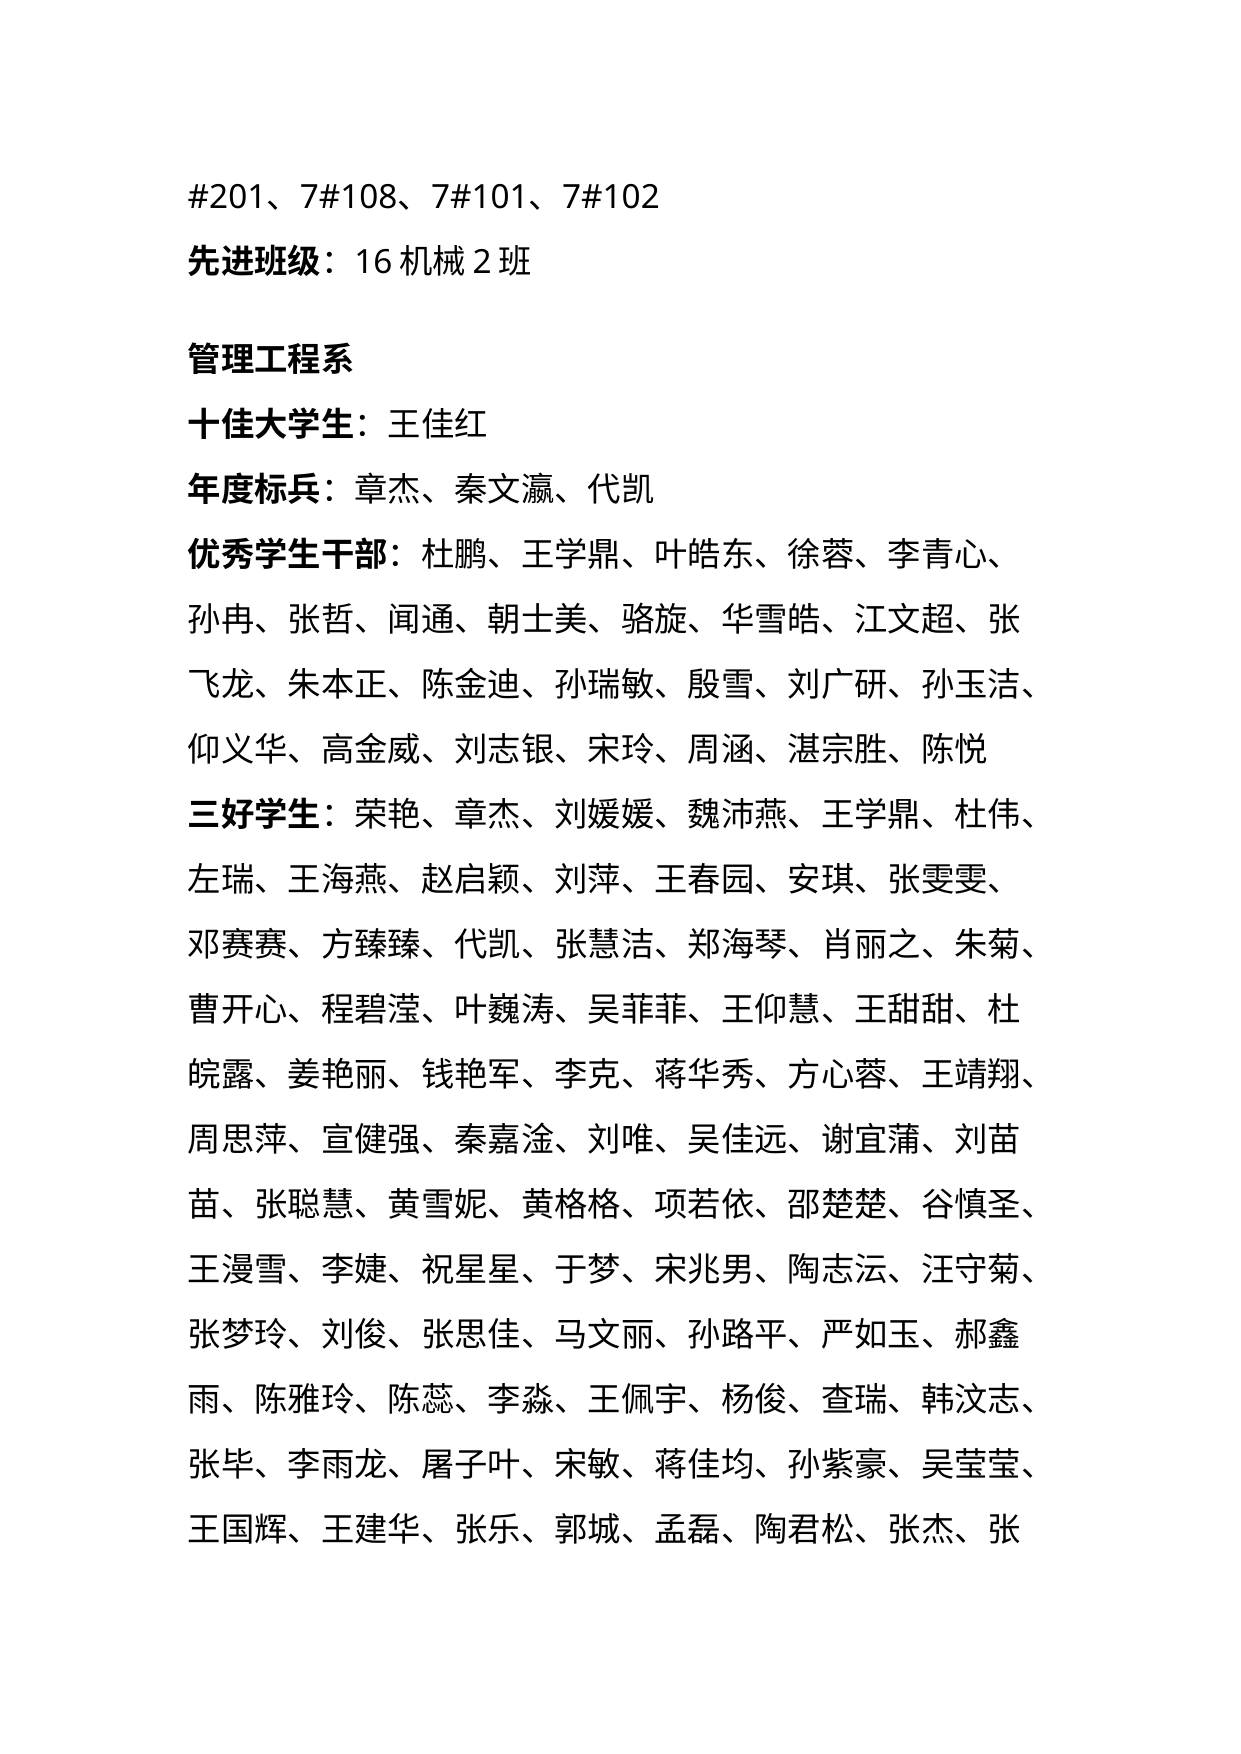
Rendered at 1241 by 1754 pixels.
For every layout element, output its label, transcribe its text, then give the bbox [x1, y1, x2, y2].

text 优秀学生干部：杜鹏、王学鼎、叶皓东、徐蓉、李青心、孙冉、张哲、闻通、朝士美、骆旋、华雪皓、江文超、张飞龙、朱本正、陈金迪、孙瑞敏、殷雪、刘广研、孙玉洁、仰义华、高金威、刘志银、宋玲、周涵、湛宗胜、陈悦 [187, 519, 1053, 779]
text 年度标兵：章杰、秦文瀛、代凯 [187, 454, 1053, 519]
text 管理工程系 [187, 324, 1053, 389]
text 十佳大学生：王佳红 [187, 389, 1053, 454]
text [187, 162, 1053, 227]
text 先进班级：16机械2班 [187, 227, 1053, 292]
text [187, 779, 1053, 1559]
